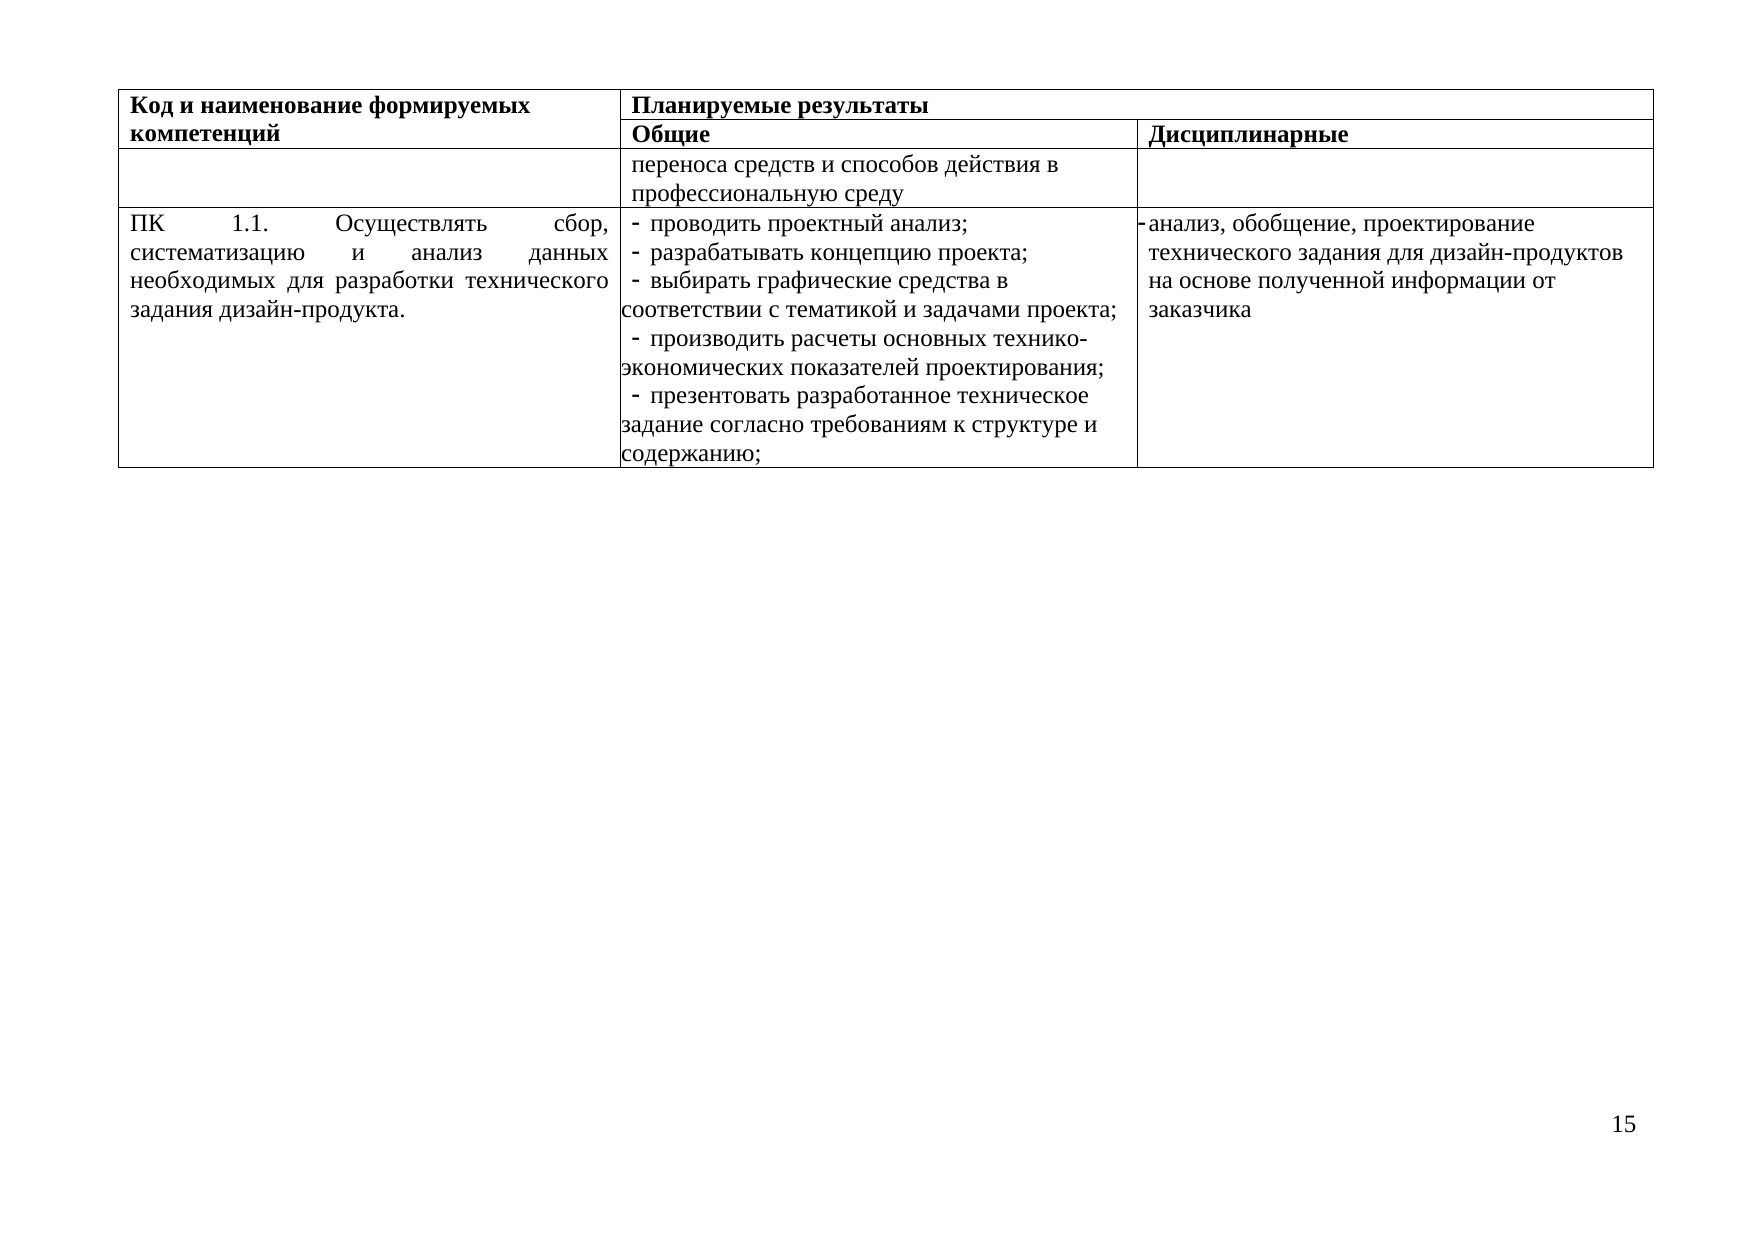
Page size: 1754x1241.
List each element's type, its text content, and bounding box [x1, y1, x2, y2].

table_header Код и наименование формируемых компетенций [119, 90, 620, 148]
table_cell Дисциплинарные [1138, 120, 1653, 148]
table_cell ПК 1.1. Осуществлять сбор, систематизацию и анализ данных необходимых для разработки технического задания дизайн-продукта. [119, 208, 620, 467]
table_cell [119, 149, 620, 207]
table_cell проводить проектный анализ; разрабатывать концепцию проекта; выбирать графические средства в соответствии с тематикой и задачами проекта; производить расчеты основных технико-экономических показателей проектирования; презентовать разработанное техническое задание согласно требованиям к структуре и содержанию; [621, 208, 1137, 467]
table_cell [1138, 149, 1653, 207]
table_header Планируемые результаты [621, 90, 1653, 118]
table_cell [621, 149, 1137, 207]
table_cell Общие [621, 120, 1137, 148]
table_cell анализ, обобщение, проектирование технического задания для дизайн-продуктов на основе полученной информации от заказчика [1138, 208, 1653, 467]
